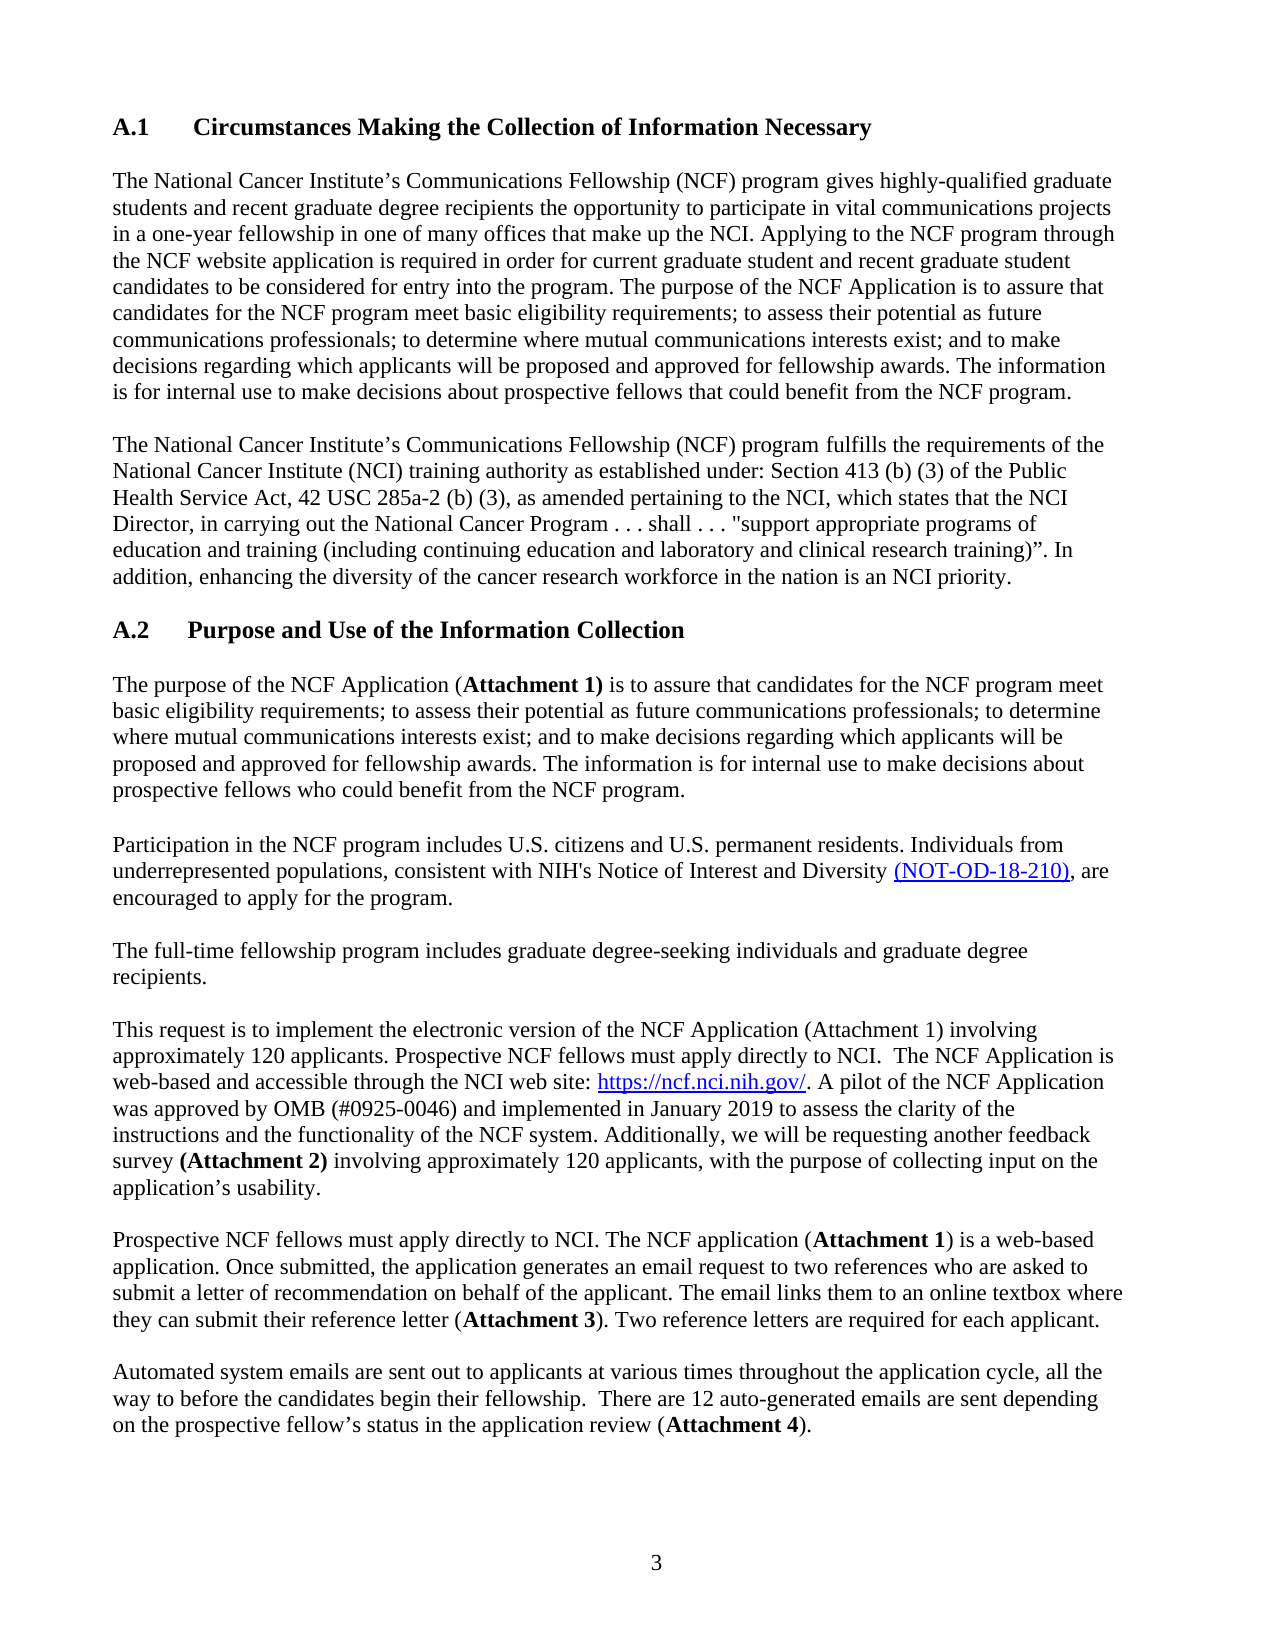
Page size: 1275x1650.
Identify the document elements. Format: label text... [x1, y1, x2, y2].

text The National Cancer Institute’s Communications Fellowship (NCF) program fulfills the requirements of the National Cancer Institute (NCI) training authority as established under: Section 413 (b) (3) of the Public Health Service Act, 42 USC 285a-2 (b) (3), as amended pertaining to the NCI, which states that the NCI Director, in carrying out the National Cancer Program . . . shall . . . "support appropriate programs of education and training (including continuing education and laboratory and clinical research training)”. In addition, enhancing the diversity of the cancer research workforce in the nation is an NCI priority. [112, 431, 1125, 589]
text The purpose of the NCF Application (Attachment 1) is to assure that candidates for the NCF program meet basic eligibility requirements; to assess their potential as future communications professionals; to determine where mutual communications interests exist; and to make decisions regarding which applicants will be proposed and approved for fellowship awards. The information is for internal use to make decisions about prospective fellows who could benefit from the NCF program. [112, 671, 1125, 802]
text A.1 Circumstances Making the Collection of Information Necessary [112, 112, 1125, 141]
text Prospective NCF fellows must apply directly to NCI. The NCF application (Attachment 1) is a web-based application. Once submitted, the application generates an email request to two references who are asked to submit a letter of recommendation on behalf of the applicant. The email links them to an online textbox where they can submit their reference letter (Attachment 3). Two reference letters are required for each applicant. [112, 1227, 1125, 1332]
subtitle A.2 Purpose and Use of the Information Collection [112, 616, 1125, 644]
text Automated system emails are sent out to applicants at various times throughout the application cycle, all the way to before the candidates begin their fellowship. There are 12 auto-generated emails are sent depending on the prospective fellow’s status in the application review (Attachment 4). [112, 1358, 1125, 1437]
text The full-time fellowship program includes graduate degree-seeking individuals and graduate degree recipients. [112, 937, 1125, 989]
text The National Cancer Institute’s Communications Fellowship (NCF) program gives highly-qualified graduate students and recent graduate degree recipients the opportunity to participate in vital communications projects in a one-year fellowship in one of many offices that make up the NCI. Applying to the NCF program through the NCF website application is required in order for current graduate student and recent graduate student candidates to be considered for entry into the program. The purpose of the NCF Application is to assure that candidates for the NCF program meet basic eligibility requirements; to assess their potential as future communications professionals; to determine where mutual communications interests exist; and to make decisions regarding which applicants will be proposed and approved for fellowship awards. The information is for internal use to make decisions about prospective fellows that could benefit from the NCF program. [112, 168, 1125, 405]
text This request is to implement the electronic version of the NCF Application (Attachment 1) involving approximately 120 applicants. Prospective NCF fellows must apply directly to NCI. The NCF Application is web-based and accessible through the NCI web site: https://ncf.nci.nih.gov/. A pilot of the NCF Application was approved by OMB (#0925-0046) and implemented in January 2019 to assess the clarity of the instructions and the functionality of the NCF system. Additionally, we will be requesting another feedback survey (Attachment 2) involving approximately 120 applicants, with the purpose of collecting input on the application’s usability. [112, 1016, 1125, 1200]
text Participation in the NCF program includes U.S. citizens and U.S. permanent residents. Individuals from underrepresented populations, consistent with NIH's Notice of Interest and Diversity (NOT-OD-18-210), are encouraged to apply for the program. [112, 831, 1125, 910]
